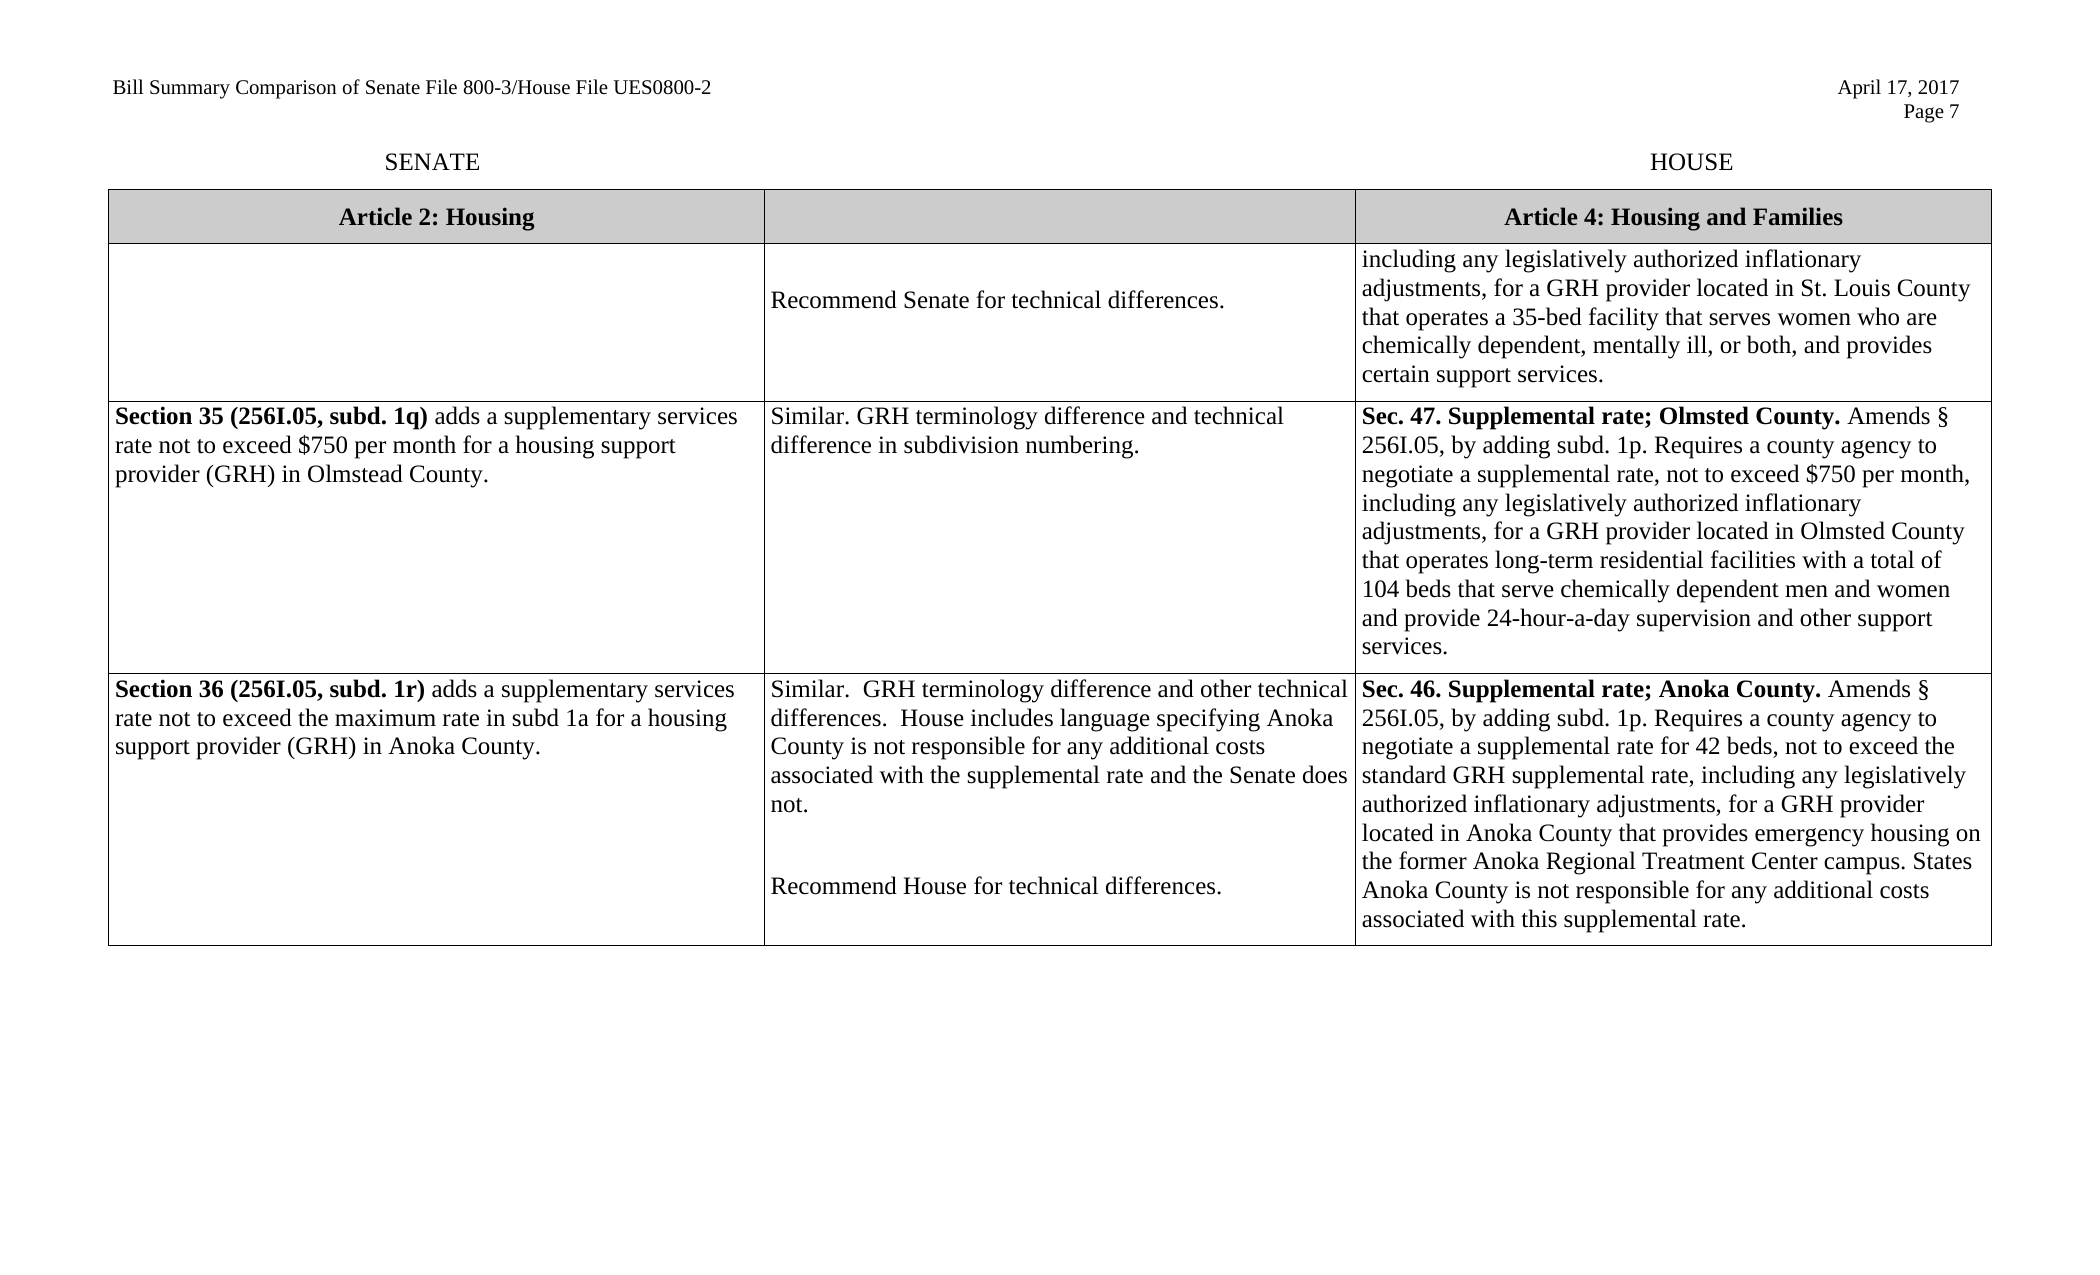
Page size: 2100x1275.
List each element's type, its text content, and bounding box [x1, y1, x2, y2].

table_header [765, 190, 1355, 243]
table_cell Similar. GRH terminology difference and technical difference in subdivision numbering. [765, 402, 1355, 673]
table_header Article 4: Housing and Families [1356, 190, 1991, 243]
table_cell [1356, 244, 1991, 401]
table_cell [765, 244, 1355, 401]
table_cell Sec. 46. Supplemental rate; Anoka County. Amends § 256I.05, by adding subd. 1p. Requires a county agency to negotiate a supplemental rate for 42 beds, not to exceed the standard GRH supplemental rate, including any legislatively authorized inflationary adjustments, for a GRH provider located in Anoka County that provides emergency housing on the former Anoka Regional Treatment Center campus. States Anoka County is not responsible for any additional costs associated with this supplemental rate. [1356, 674, 1991, 945]
table_cell Section 36 (256I.05, subd. 1r) adds a supplementary services rate not to exceed the maximum rate in subd 1a for a housing support provider (GRH) in Anoka County. [109, 674, 764, 945]
table_header Article 2: Housing [109, 190, 764, 243]
table_cell Sec. 47. Supplemental rate; Olmsted County. Amends § 256I.05, by adding subd. 1p. Requires a county agency to negotiate a supplemental rate, not to exceed $750 per month, including any legislatively authorized inflationary adjustments, for a GRH provider located in Olmsted County that operates long-term residential facilities with a total of 104 beds that serve chemically dependent men and women and provide 24-hour-a-day supervision and other support services. [1356, 402, 1991, 673]
table_cell Similar. GRH terminology difference and other technical differences. House includes language specifying Anoka County is not responsible for any additional costs associated with the supplemental rate and the Senate does not. Recommend House for technical differences. [765, 674, 1355, 945]
table_cell Section 35 (256I.05, subd. 1q) adds a supplementary services rate not to exceed $750 per month for a housing support provider (GRH) in Olmstead County. [109, 402, 764, 673]
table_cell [109, 244, 764, 401]
